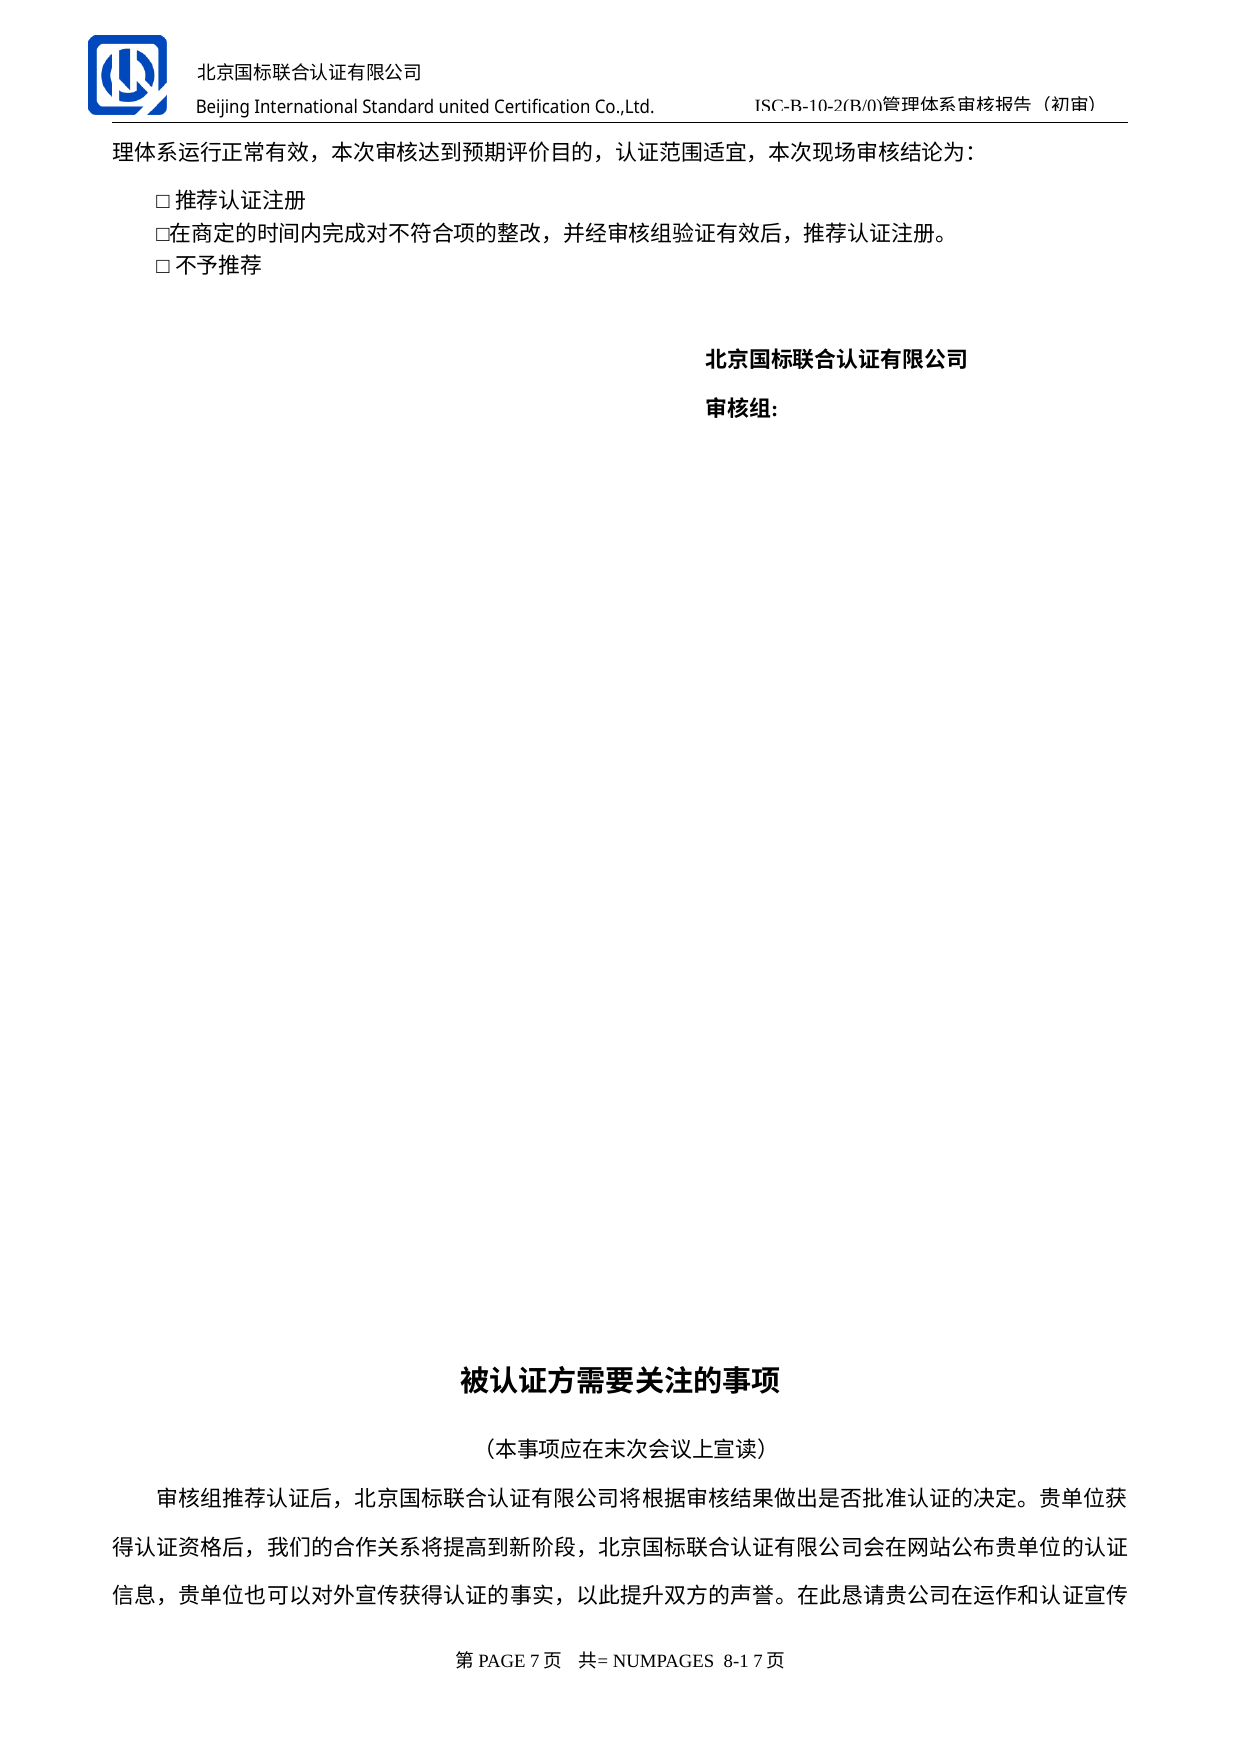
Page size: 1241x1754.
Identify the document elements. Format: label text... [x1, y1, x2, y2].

text 审核组: [112, 391, 1128, 423]
text □在商定的时间内完成对不符合项的整改，并经审核组验证有效后，推荐认证注册。 [112, 216, 1128, 248]
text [112, 1480, 1128, 1610]
picture [88, 35, 167, 115]
text 北京国标联合认证有限公司 [112, 342, 1128, 374]
text （本事项应在末次会议上宣读） [112, 1432, 1128, 1464]
text □ 推荐认证注册 [112, 183, 1128, 216]
text 被认证方需要关注的事项 [112, 1346, 1128, 1411]
text □ 不予推荐 [112, 248, 1128, 281]
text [112, 135, 1128, 167]
